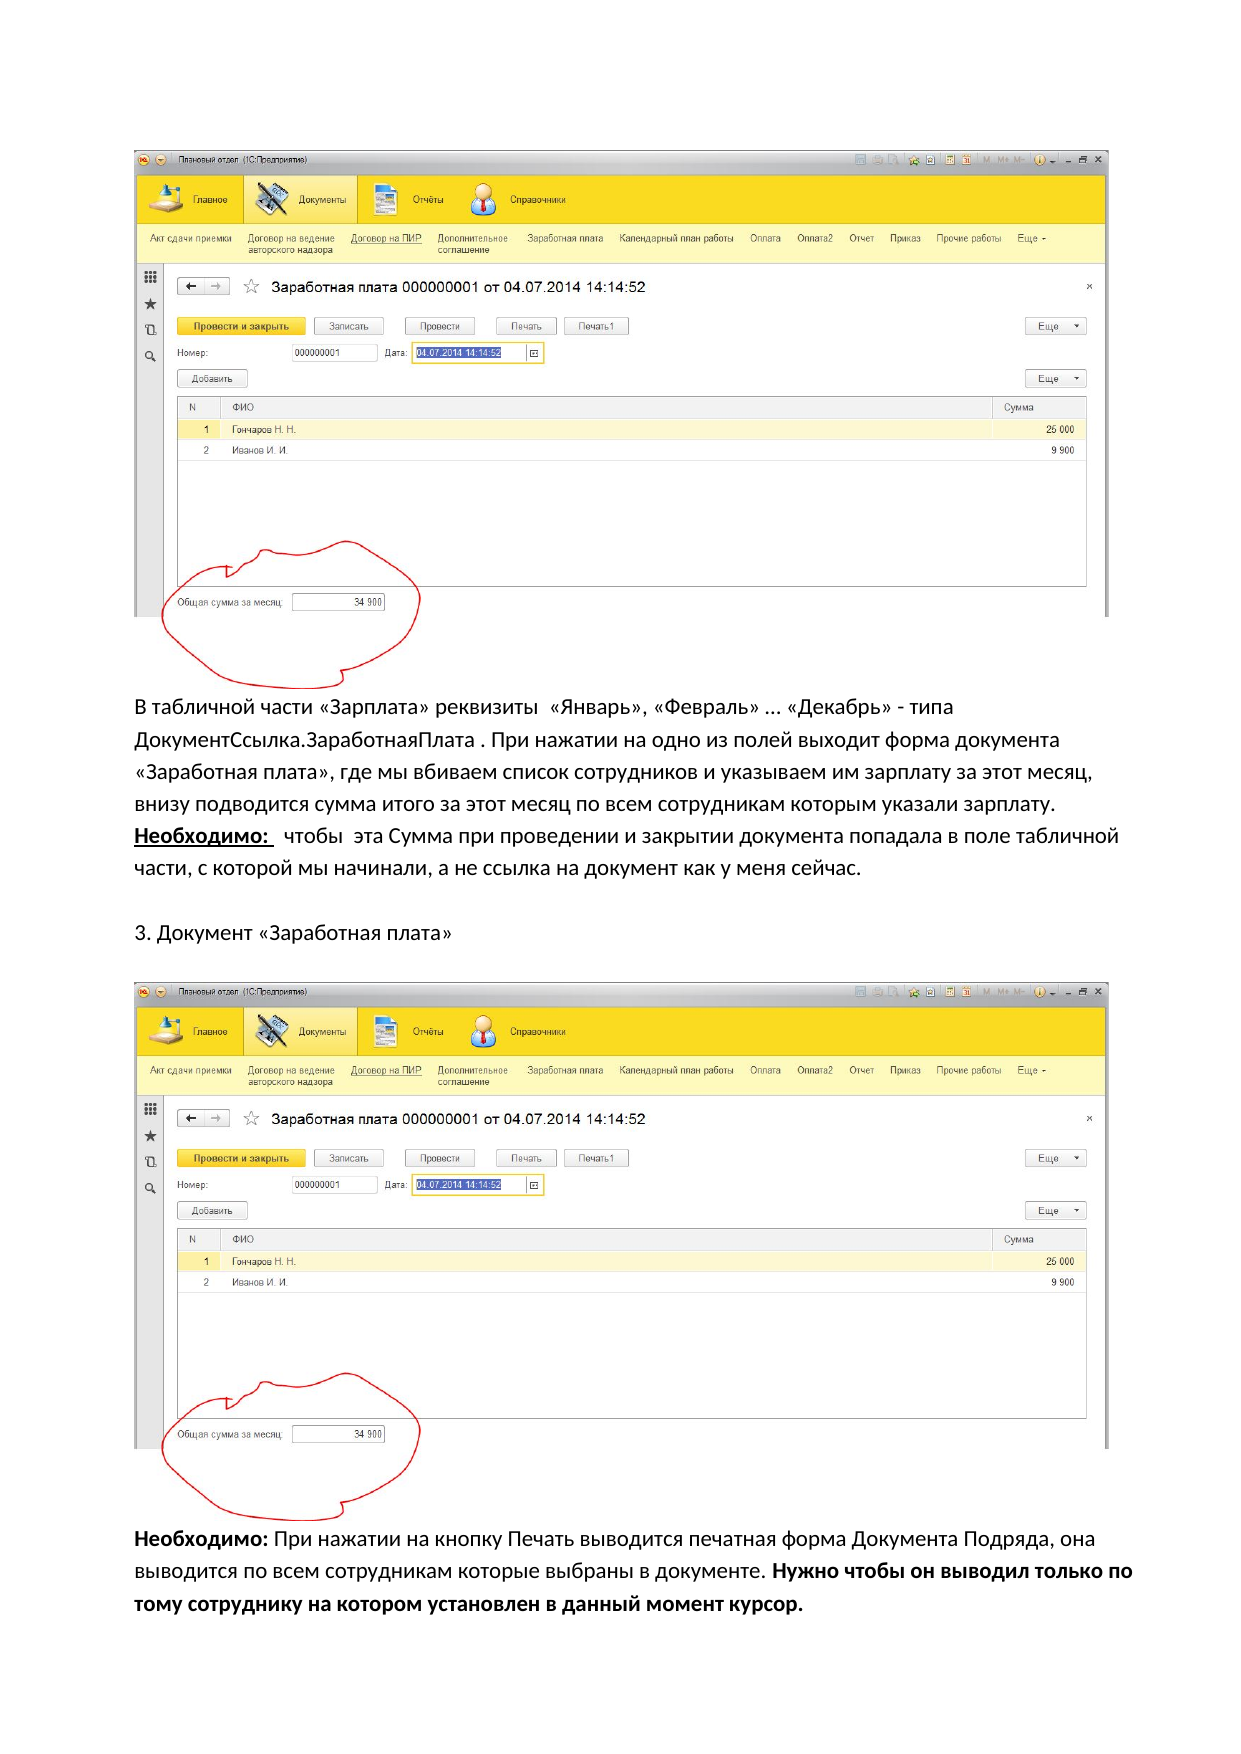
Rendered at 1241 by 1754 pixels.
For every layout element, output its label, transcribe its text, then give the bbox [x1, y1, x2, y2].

picture [134, 982, 1109, 1521]
picture [134, 150, 1109, 689]
